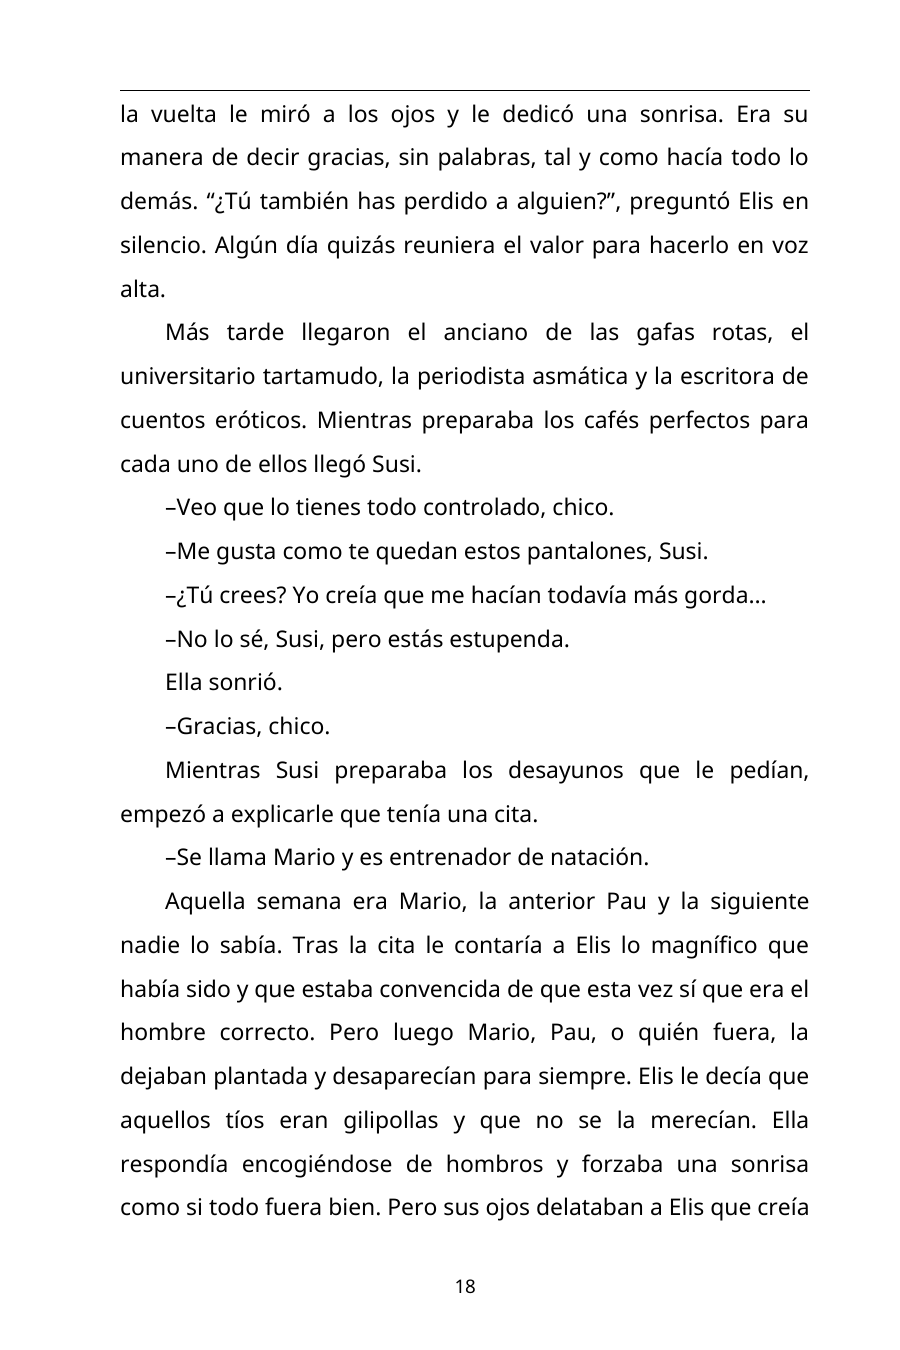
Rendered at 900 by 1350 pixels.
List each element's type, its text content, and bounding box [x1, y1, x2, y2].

text –No lo sé, Susi, pero estás estupenda. [120, 622, 810, 654]
text –Veo que lo tienes todo controlado, chico. [120, 491, 810, 522]
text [120, 97, 810, 304]
text Ella sonrió. [120, 666, 810, 697]
text Mientras Susi preparaba los desayunos que le pedían, empezó a explicarle que tenía una cita. [120, 754, 810, 829]
text –Gracias, chico. [120, 710, 810, 741]
text –Me gusta como te quedan estos pantalones, Susi. [120, 535, 810, 566]
text Más tarde llegaron el anciano de las gafas rotas, el universitario tartamudo, la periodista asmática y la escritora de cuentos eróticos. Mientras preparaba los cafés perfectos para cada uno de ellos llegó Susi. [120, 316, 810, 479]
text –Se llama Mario y es entrenador de natación. [120, 841, 810, 872]
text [120, 885, 810, 1222]
text –¿Tú crees? Yo creía que me hacían todavía más gorda… [120, 579, 810, 610]
